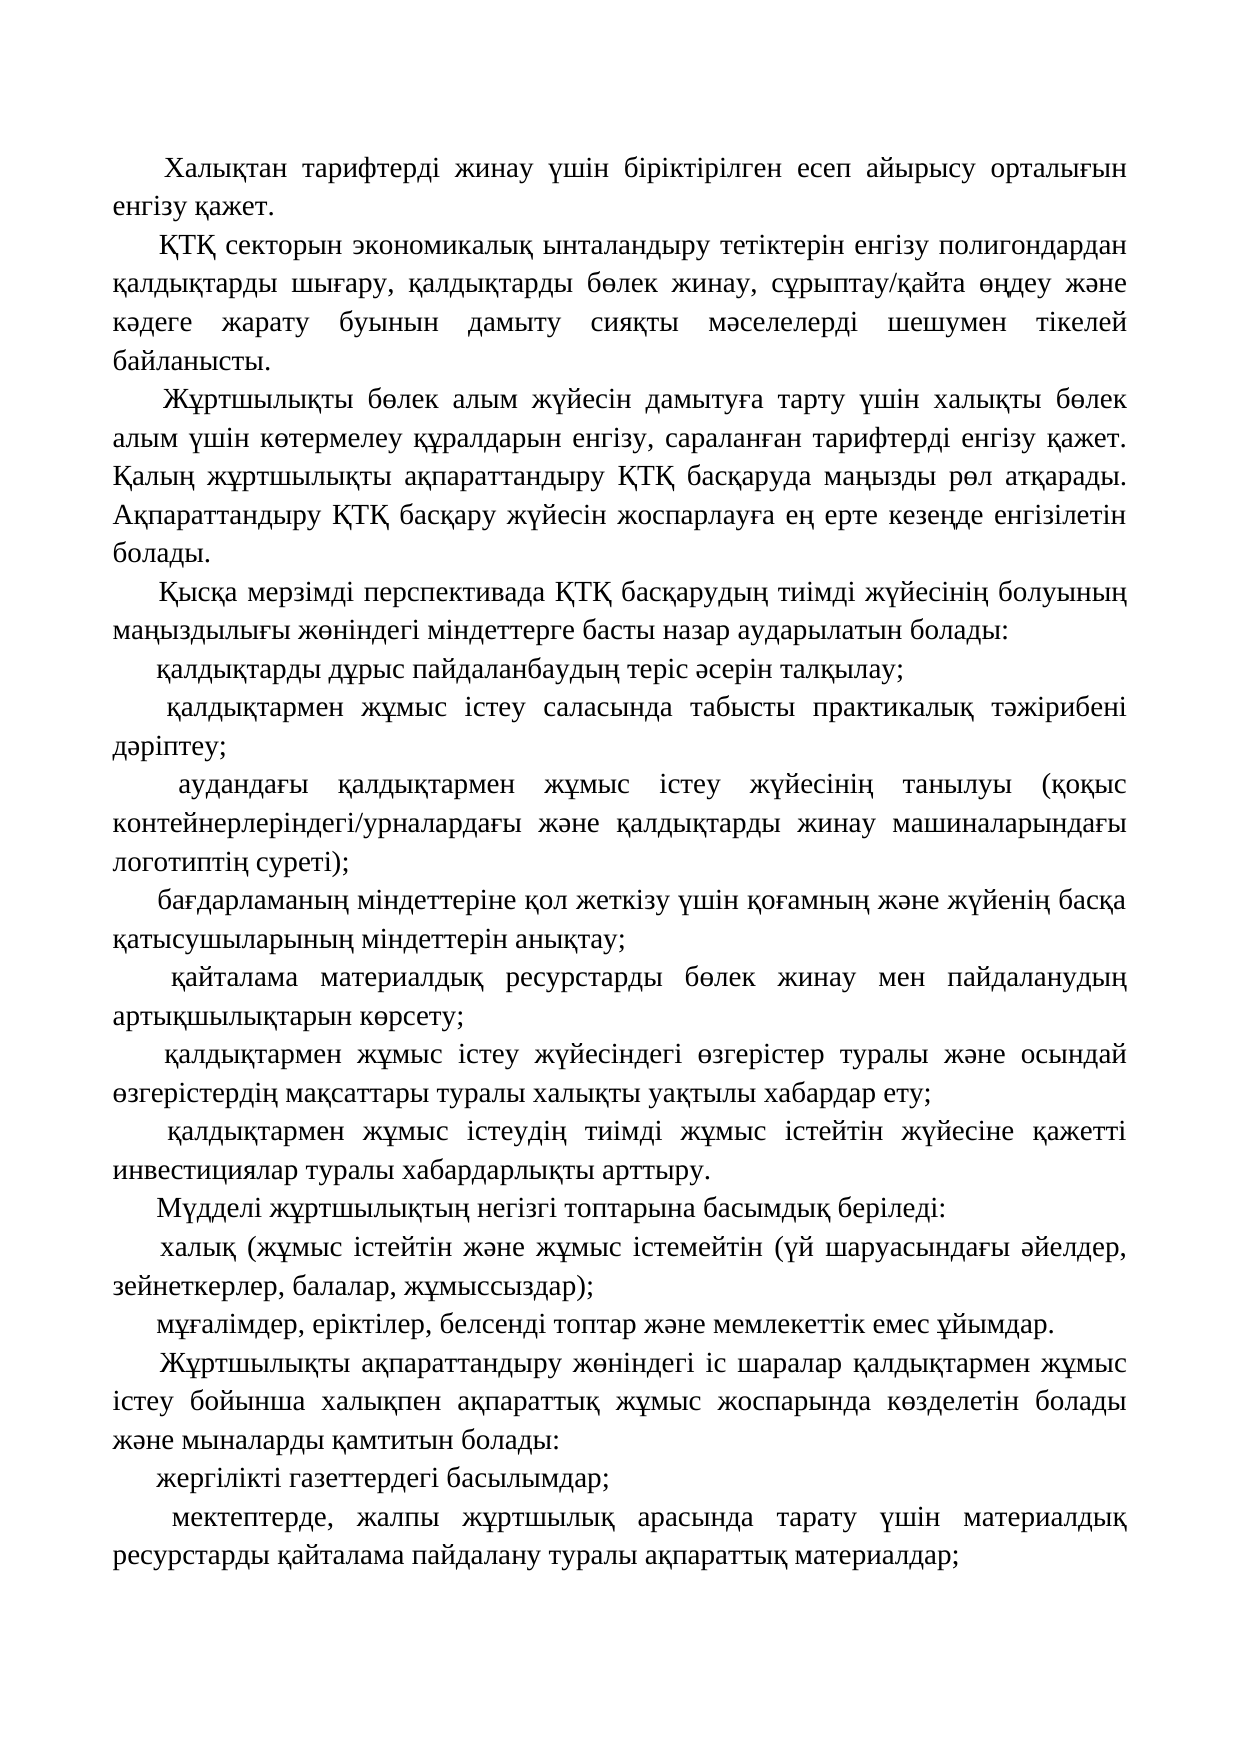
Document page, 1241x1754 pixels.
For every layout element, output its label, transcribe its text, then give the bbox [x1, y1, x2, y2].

text жергілікті газеттердегі басылымдар; [112, 1460, 1128, 1494]
text қалдықтармен жұмыс істеу саласында табысты практикалық тәжірибені дәріптеу; [112, 689, 1128, 762]
text қалдықтарды дұрыс пайдаланбаудың теріс әсерін талқылау; [112, 651, 1128, 684]
text мектептерде, жалпы жұртшылық арасында тарату үшін материалдық ресурстарды қайталама пайдалану туралы ақпараттық материалдар; [112, 1499, 1128, 1571]
text мұғалімдер, еріктілер, белсенді топтар және мемлекеттік емес ұйымдар. [112, 1306, 1128, 1340]
text Жұртшылықты бөлек алым жүйесін дамытуға тарту үшін халықты бөлек алым үшін көтермелеу құралдарын енгізу, сараланған тарифтерді енгізу қажет. Қалың жұртшылықты ақпараттандыру ҚТҚ басқаруда маңызды рөл атқарады. Ақпараттандыру ҚТҚ басқару жүйесін жоспарлауға ең ерте кезеңде енгізілетін болады. [112, 381, 1128, 569]
text халық (жұмыс істейтін және жұмыс істемейтін (үй шаруасындағы әйелдер, зейнеткерлер, балалар, жұмыссыздар); [112, 1229, 1128, 1301]
text қалдықтармен жұмыс істеу жүйесіндегі өзгерістер туралы және осындай өзгерістердің мақсаттары туралы халықты уақтылы хабардар ету; [112, 1036, 1128, 1108]
text ҚТҚ секторын экономикалық ынталандыру тетіктерін енгізу полигондардан қалдықтарды шығару, қалдықтарды бөлек жинау, сұрыптау/қайта өңдеу және кәдеге жарату буынын дамыту сияқты мәселелерді шешумен тікелей байланысты. [112, 227, 1128, 376]
text аудандағы қалдықтармен жұмыс істеу жүйесінің танылуы (қоқыс контейнерлеріндегі/урналардағы және қалдықтарды жинау машиналарындағы логотиптің суреті); [112, 767, 1128, 877]
text қайталама материалдық ресурстарды бөлек жинау мен пайдаланудың артықшылықтарын көрсету; [112, 959, 1128, 1031]
text Халықтан тарифтерді жинау үшін біріктірілген есеп айырысу орталығын енгізу қажет. [112, 150, 1128, 222]
text бағдарламаның міндеттеріне қол жеткізу үшін қоғамның және жүйенің басқа қатысушыларының міндеттерін анықтау; [112, 882, 1128, 954]
text қалдықтармен жұмыс істеудің тиімді жұмыс істейтін жүйесіне қажетті инвестициялар туралы хабардарлықты арттыру. [112, 1113, 1128, 1186]
text Қысқа мерзімді перспективада ҚТҚ басқарудың тиімді жүйесінің болуының маңыздылығы жөніндегі міндеттерге басты назар аударылатын болады: [112, 574, 1128, 646]
text Мүдделі жұртшылықтың негізгі топтарына басымдық беріледі: [112, 1191, 1128, 1224]
text Жұртшылықты ақпараттандыру жөніндегі іс шаралар қалдықтармен жұмыс істеу бойынша халықпен ақпараттық жұмыс жоспарында көзделетін болады және мыналарды қамтитын болады: [112, 1345, 1128, 1455]
